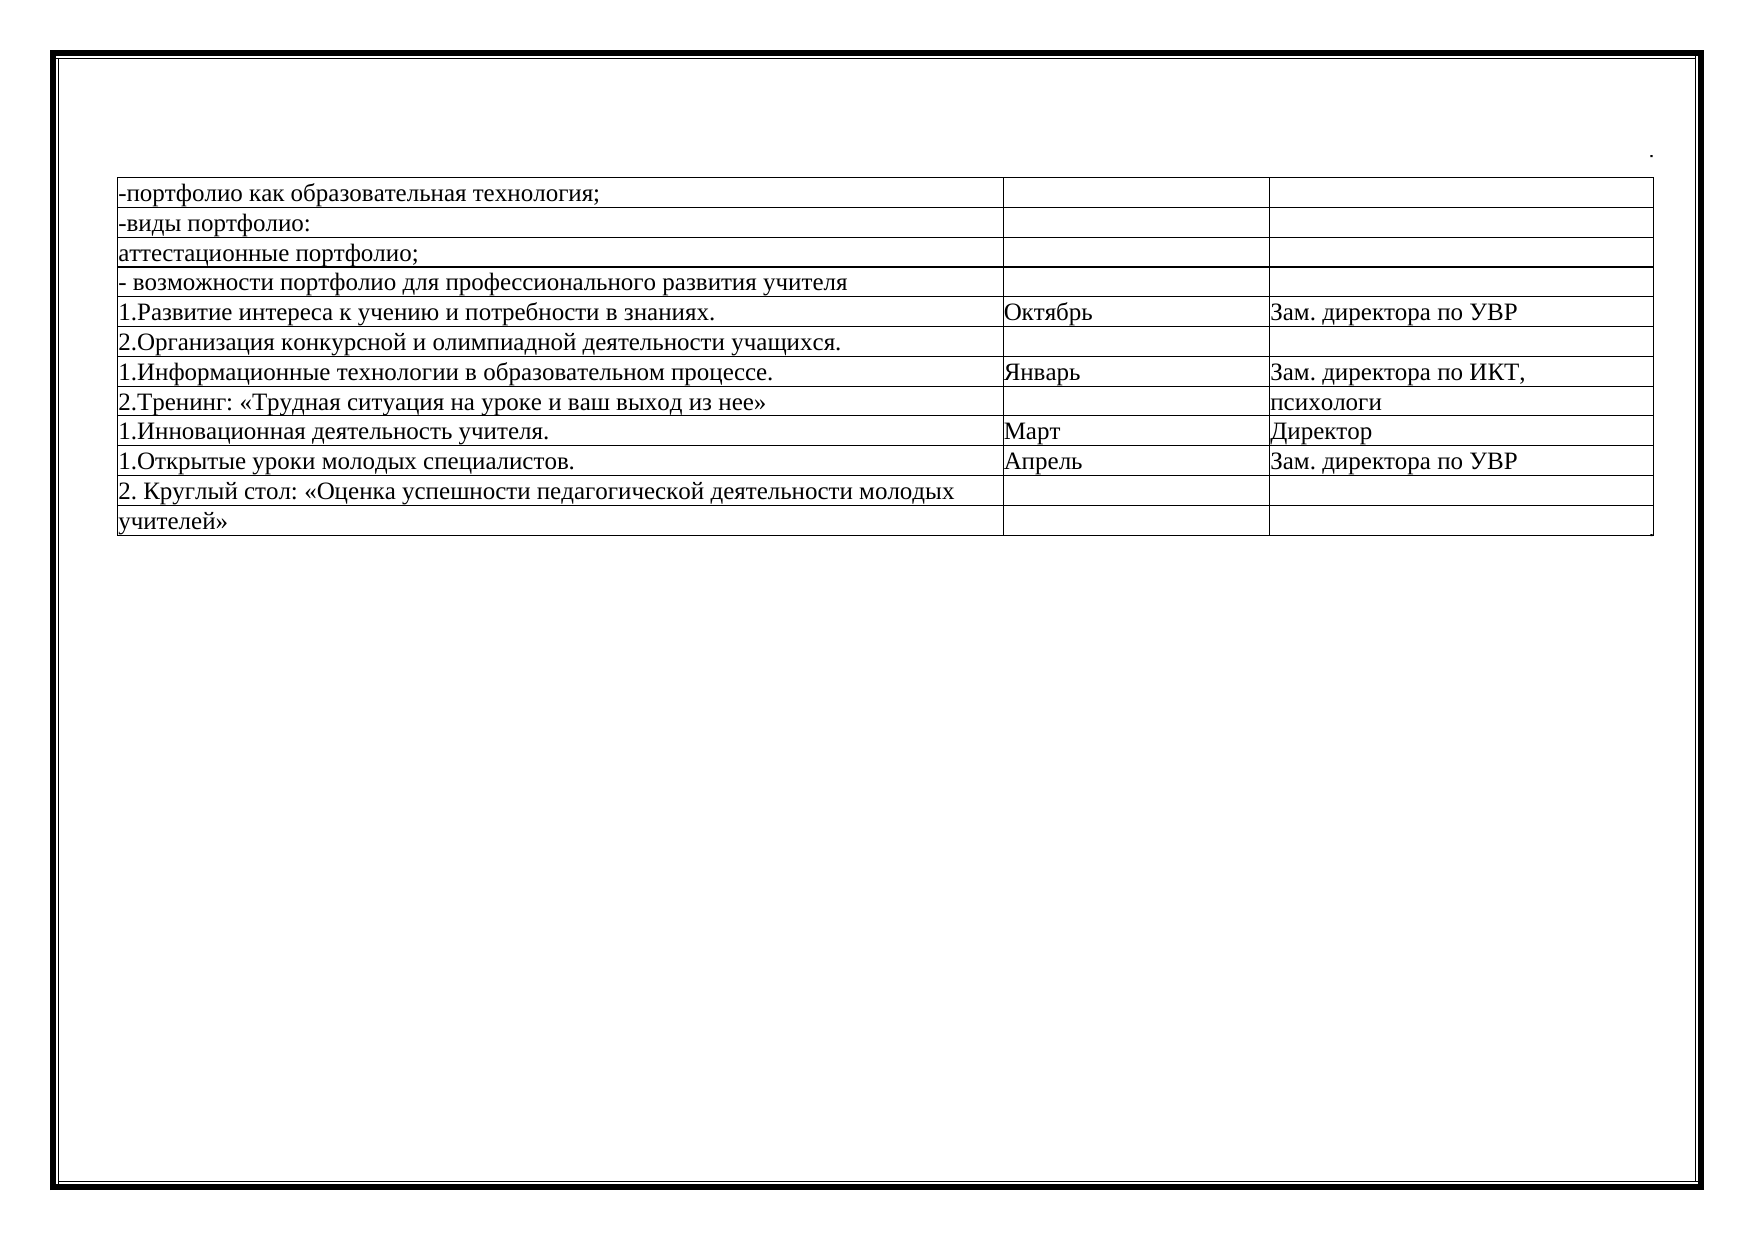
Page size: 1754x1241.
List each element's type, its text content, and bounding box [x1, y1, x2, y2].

table_cell [1270, 327, 1653, 356]
table_cell [1270, 506, 1653, 534]
table_cell [1270, 238, 1653, 266]
table_cell [1270, 178, 1653, 207]
table_cell 2.Организация конкурсной и олимпиадной деятельности учащихся. [118, 327, 1003, 356]
table_cell [1004, 238, 1269, 266]
table_cell [1004, 327, 1269, 356]
table_cell [1270, 268, 1653, 296]
table_cell [1004, 506, 1269, 534]
table_cell -виды портфолио: [118, 208, 1003, 237]
table_cell - возможности портфолио для профессионального развития учителя [118, 268, 1003, 296]
table_cell Март [1004, 416, 1269, 445]
table_cell Апрель [1004, 446, 1269, 475]
table_cell [1004, 178, 1269, 207]
table_cell психологи [1270, 387, 1653, 415]
table_cell Зам. директора по ИКТ, [1270, 357, 1653, 386]
table_cell Директор [1270, 416, 1653, 445]
table_cell -портфолио как образовательная технология; [118, 178, 1003, 207]
table_cell [1004, 208, 1269, 237]
table_cell Октябрь [1004, 297, 1269, 326]
table_cell 2.Тренинг: «Трудная ситуация на уроке и ваш выход из нее» [118, 387, 1003, 415]
table_cell [1004, 268, 1269, 296]
table_cell 2. Круглый стол: «Оценка успешности педагогической деятельности молодых [118, 476, 1003, 505]
table_cell 1.Инновационная деятельность учителя. [118, 416, 1003, 445]
table_cell аттестационные портфолио; [118, 238, 1003, 266]
table_cell Январь [1004, 357, 1269, 386]
table_cell учителей» [118, 506, 1003, 534]
table_cell Зам. директора по УВР [1270, 446, 1653, 475]
table_cell [1004, 387, 1269, 415]
table_cell [1004, 476, 1269, 505]
table_cell 1.Открытые уроки молодых специалистов. [118, 446, 1003, 475]
table_cell 1.Информационные технологии в образовательном процессе. [118, 357, 1003, 386]
table_cell Зам. директора по УВР [1270, 297, 1653, 326]
table_cell [1270, 208, 1653, 237]
table_cell [1270, 476, 1653, 505]
table_cell 1.Развитие интереса к учению и потребности в знаниях. [118, 297, 1003, 326]
